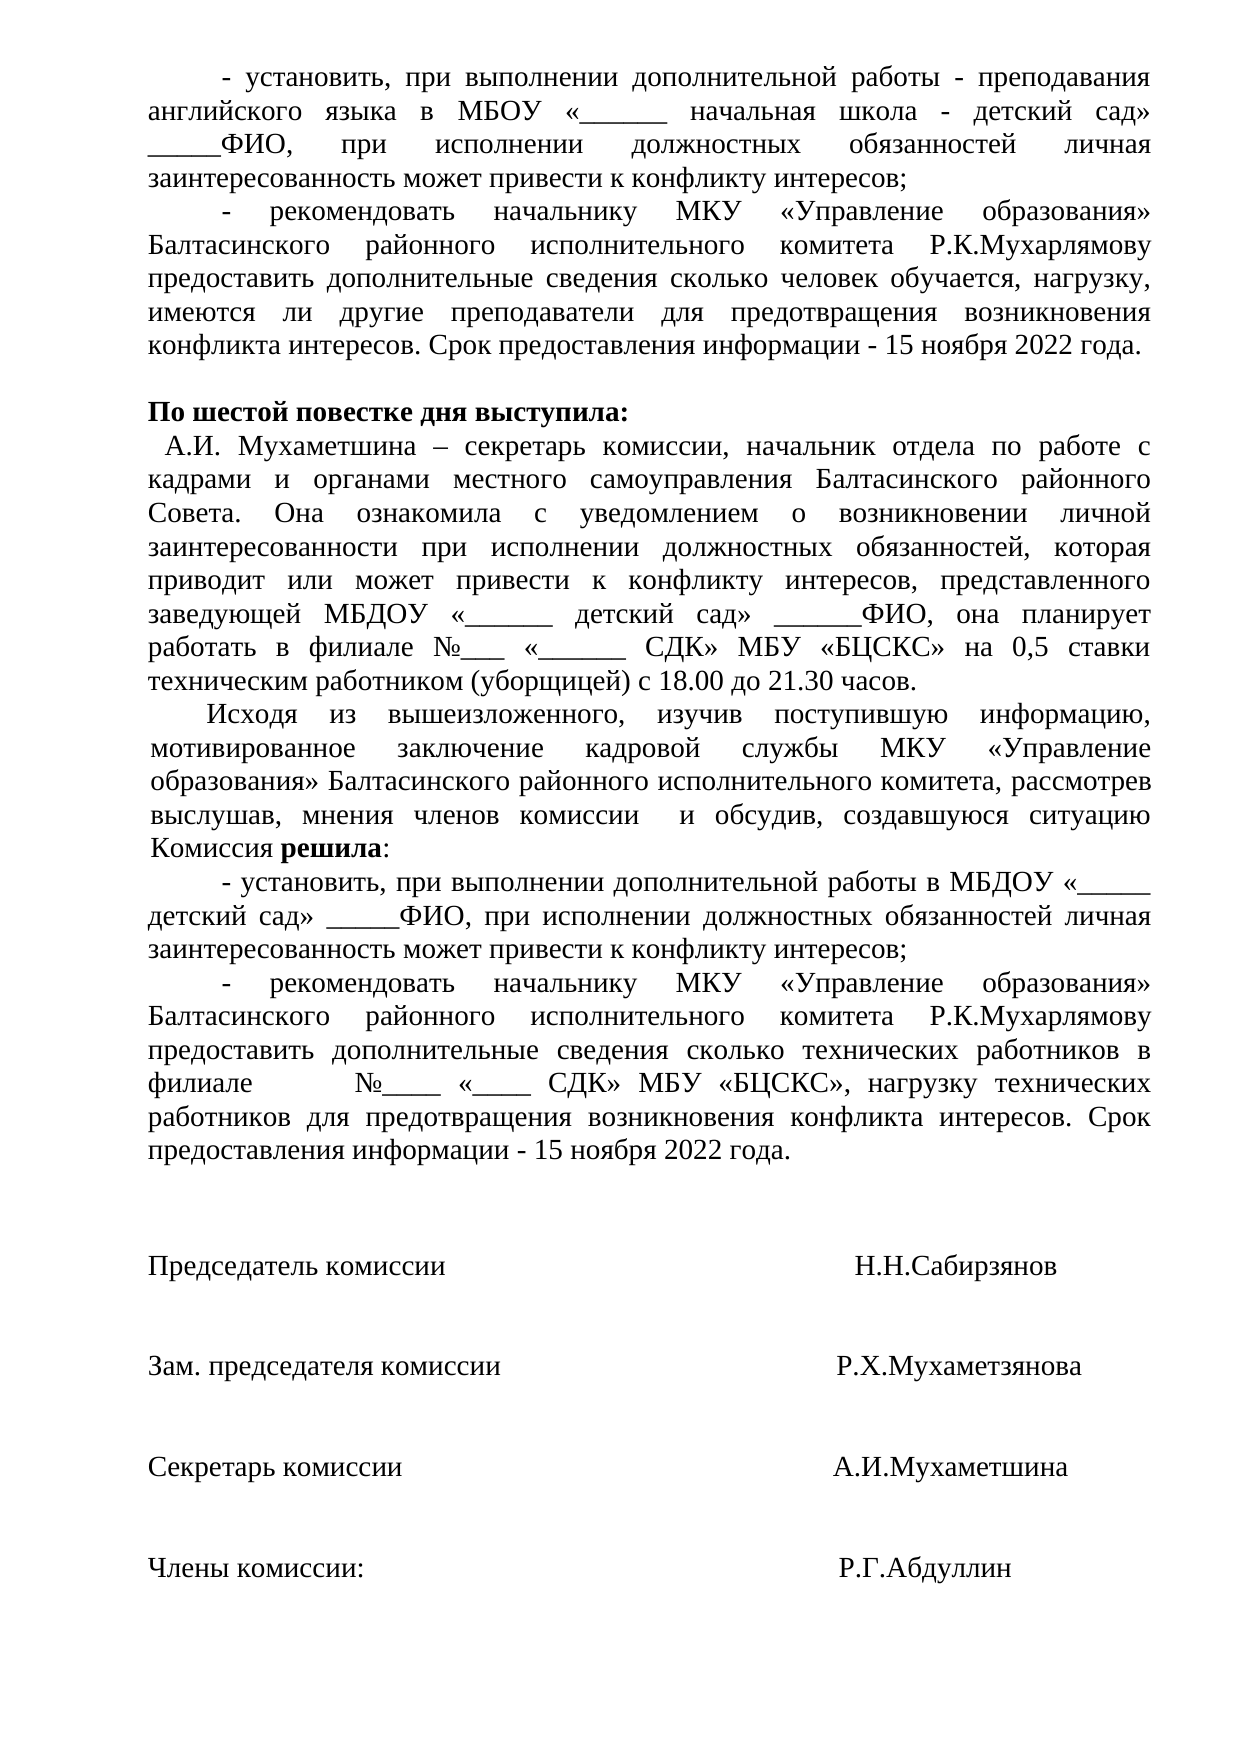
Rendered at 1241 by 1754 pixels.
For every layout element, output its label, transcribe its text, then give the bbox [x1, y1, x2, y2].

text А.И. Мухаметшина – секретарь комиссии, начальник отдела по работе с кадрами и органами местного самоуправления Балтасинского районного Совета. Она ознакомила с уведомлением о возникновении личной заинтересованности при исполнении должностных обязанностей, которая приводит или может привести к конфликту интересов, представленного заведующей МБДОУ «______ детский сад» ______ФИО, она планирует работать в филиале №___ «______ СДК» МБУ «БЦСКС» на 0,5 ставки техническим работником (уборщицей) с 18.00 до 21.30 часов. [148, 428, 1152, 696]
text Члены комиссии: Р.Г.Абдуллин [148, 1551, 1152, 1584]
text Секретарь комиссии А.И.Мухаметшина [148, 1449, 1152, 1483]
text - рекомендовать начальнику МКУ «Управление образования» Балтасинского районного исполнительного комитета Р.К.Мухарлямову предоставить дополнительные сведения сколько человек обучается, нагрузку, имеются ли другие преподаватели для предотвращения возникновения конфликта интересов. Срок предоставления информации - 15 ноября 2022 года. [148, 193, 1152, 361]
text Исходя из вышеизложенного, изучив поступившую информацию, мотивированное заключение кадровой службы МКУ «Управление образования» Балтасинского районного исполнительного комитета, рассмотрев выслушав, мнения членов комиссии и обсудив, создавшуюся ситуацию Комиссия решила: [150, 696, 1152, 864]
text Зам. председателя комиссии Р.Х.Мухаметзянова [148, 1348, 1152, 1382]
text - рекомендовать начальнику МКУ «Управление образования» Балтасинского районного исполнительного комитета Р.К.Мухарлямову предоставить дополнительные сведения сколько технических работников в филиале №____ «____ СДК» МБУ «БЦСКС», нагрузку технических работников для предотвращения возникновения конфликта интересов. Срок предоставления информации - 15 ноября 2022 года. [148, 965, 1152, 1166]
text Председатель комиссии Н.Н.Сабирзянов [148, 1248, 1152, 1281]
text - установить, при выполнении дополнительной работы - преподавания английского языка в МБОУ «______ начальная школа - детский сад» _____ФИО, при исполнении должностных обязанностей личная заинтересованность может привести к конфликту интересов; [148, 59, 1152, 193]
text По шестой повестке дня выступила: [148, 394, 1152, 428]
text - установить, при выполнении дополнительной работы в МБДОУ «_____ детский сад» _____ФИО, при исполнении должностных обязанностей личная заинтересованность может привести к конфликту интересов; [148, 864, 1152, 965]
